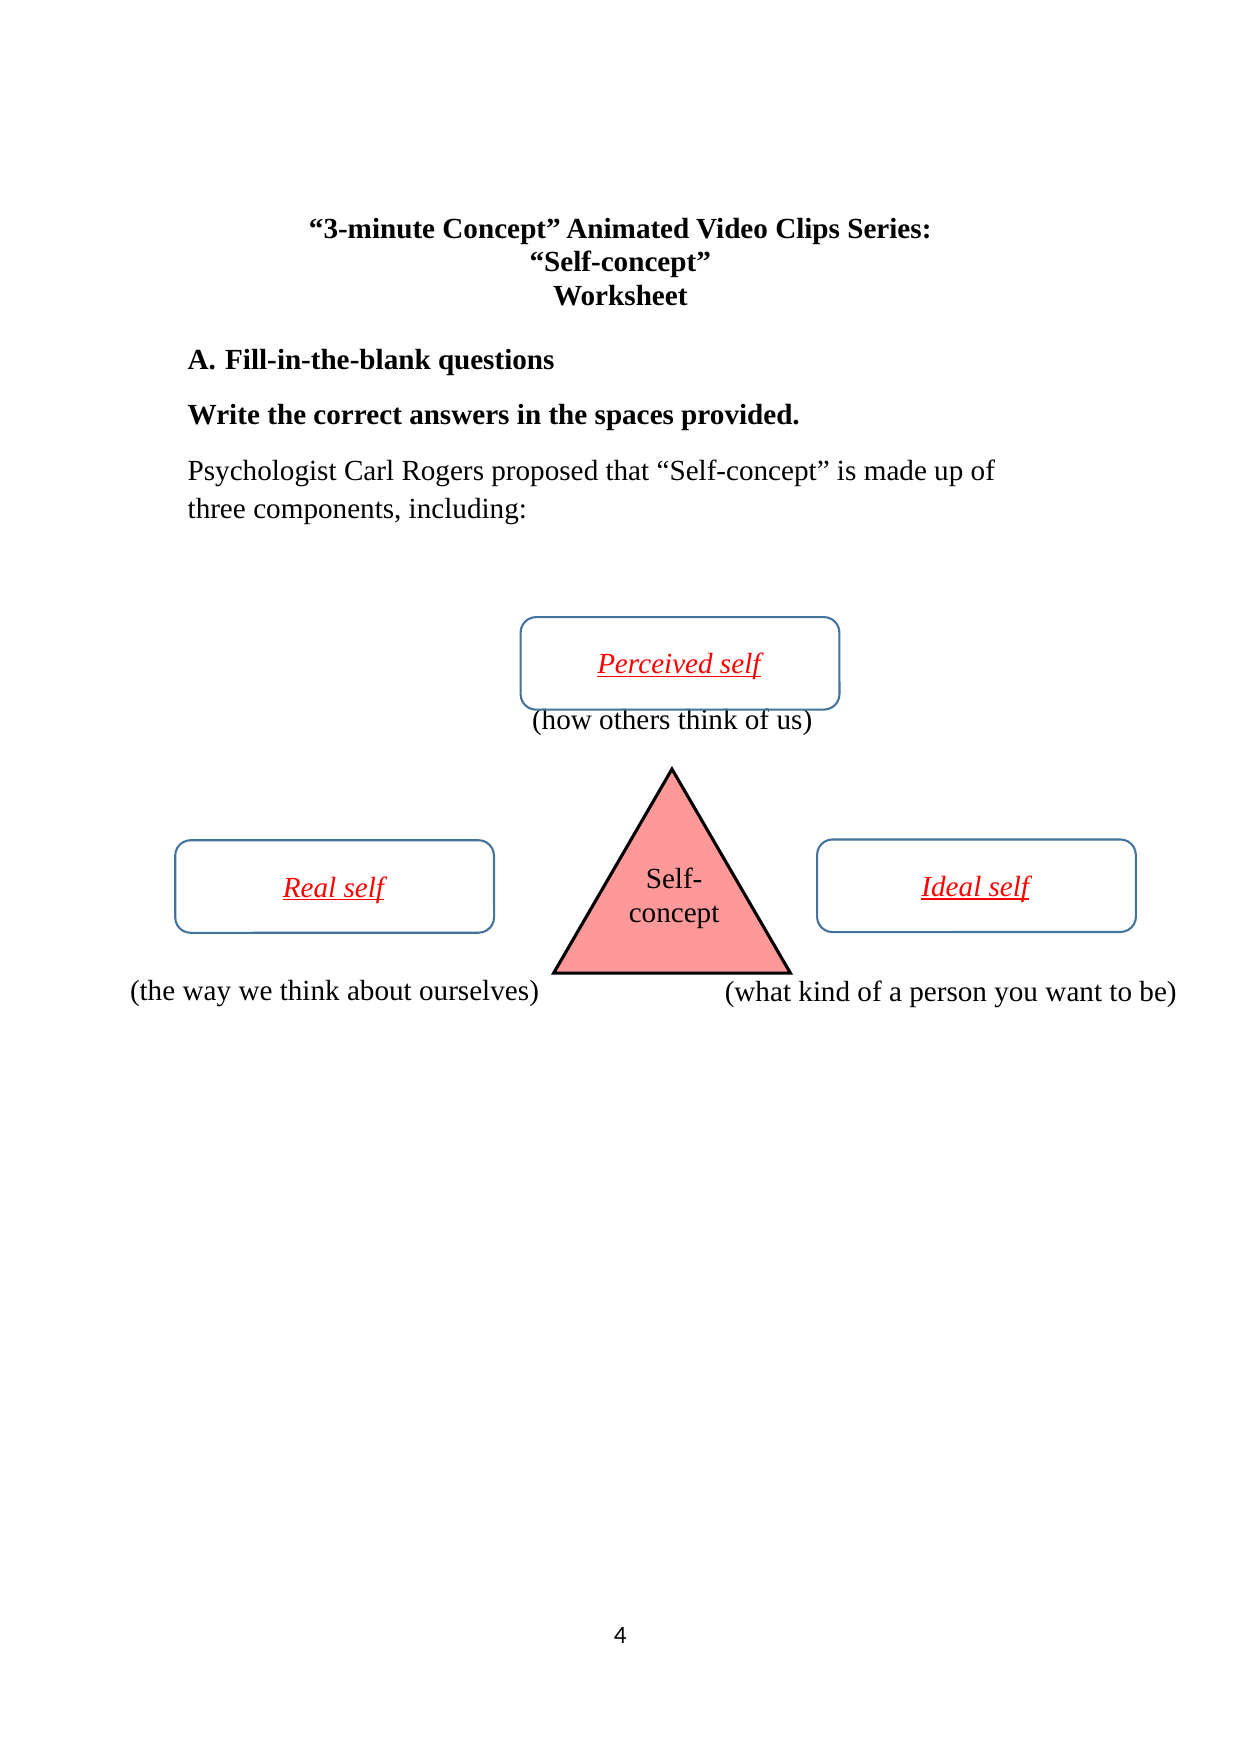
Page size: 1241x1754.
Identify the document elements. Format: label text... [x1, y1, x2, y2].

subtitle “Self-concept” [187, 244, 1053, 278]
text Psychologist Carl Rogers proposed that “Self-concept” is made up of three components, including: [187, 453, 1053, 525]
subtitle Worksheet [187, 278, 1053, 312]
subtitle “3-minute Concept” Animated Video Clips Series: [187, 211, 1053, 244]
text Write the correct answers in the spaces provided. [187, 397, 1053, 431]
list Fill-in-the-blank questions [187, 342, 1053, 376]
